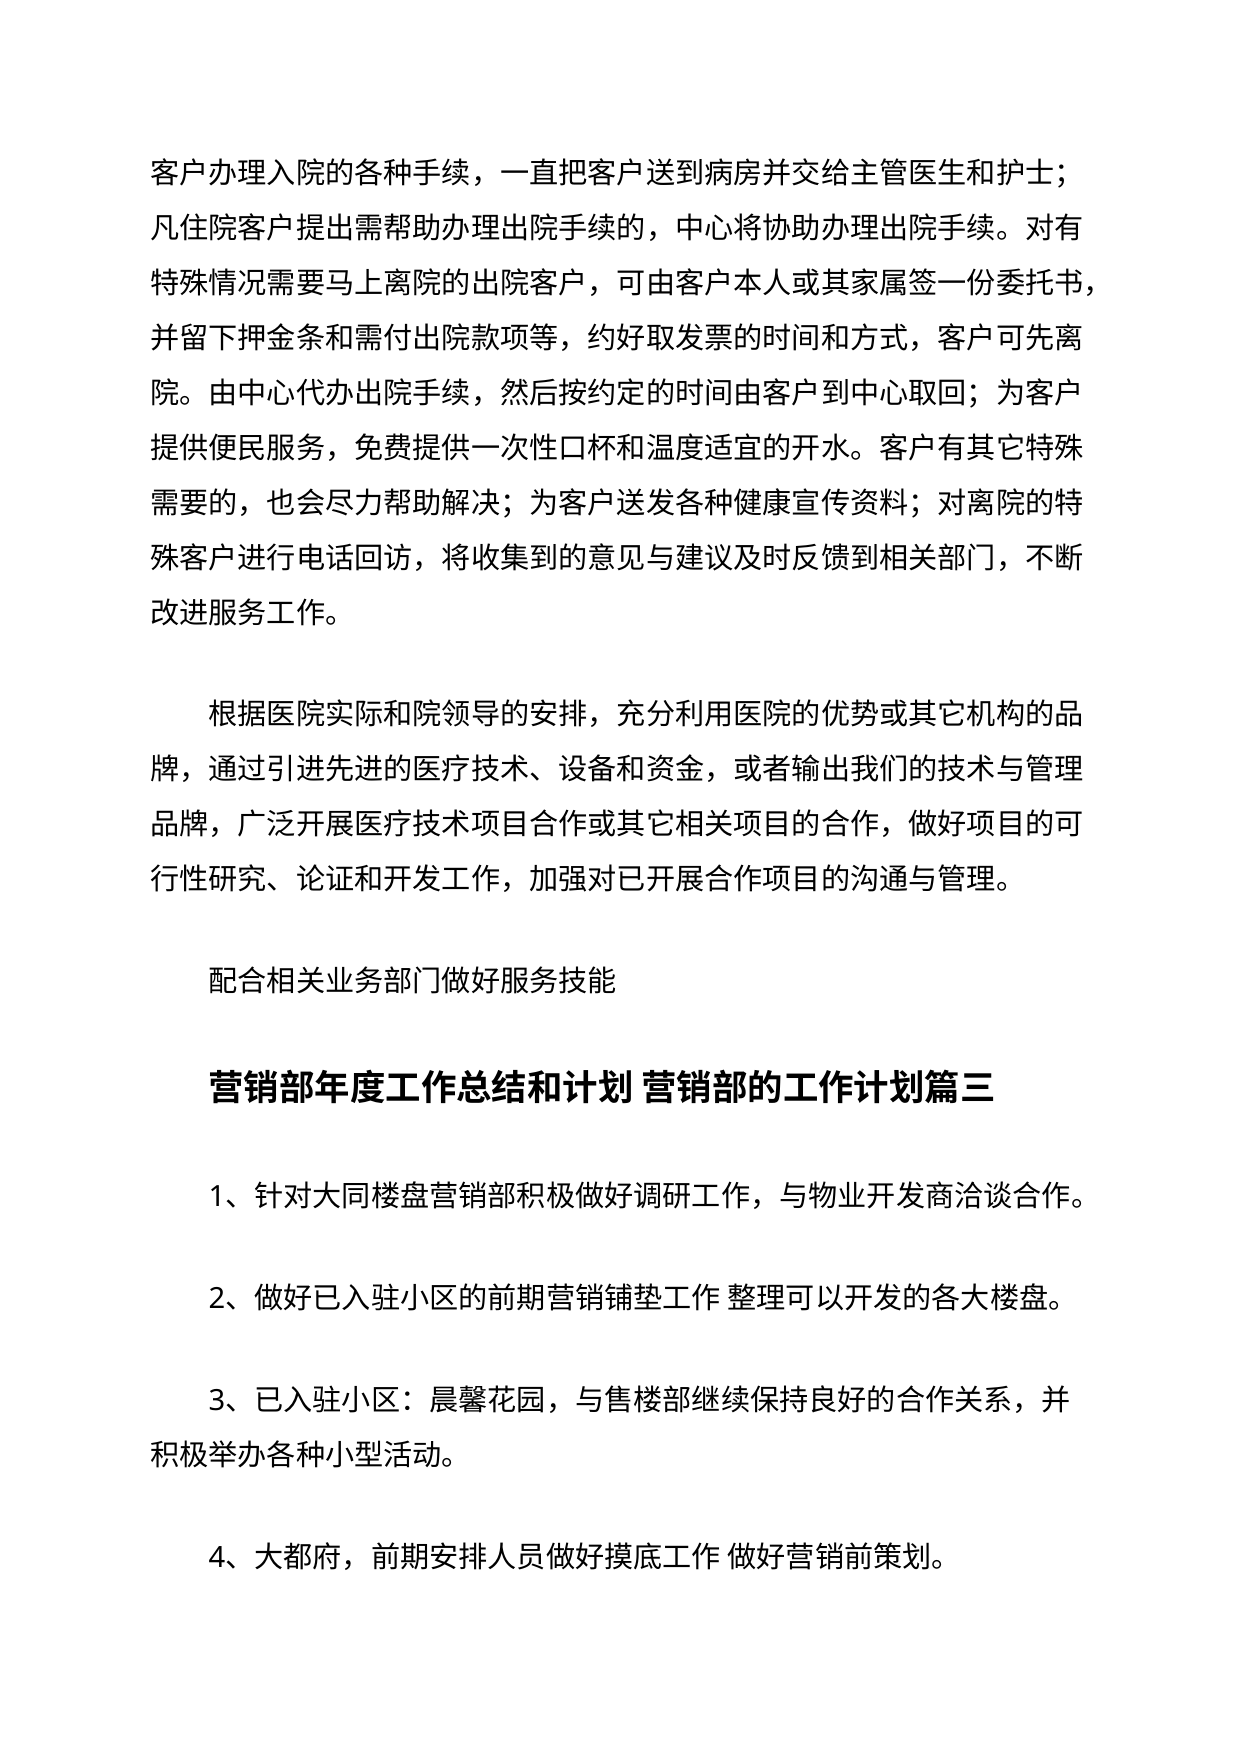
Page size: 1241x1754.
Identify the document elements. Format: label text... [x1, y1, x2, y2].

text 配合相关业务部门做好服务技能 [150, 957, 1090, 1000]
text 2、做好已入驻小区的前期营销铺垫工作 整理可以开发的各大楼盘。 [150, 1274, 1090, 1317]
text 3、已入驻小区：晨馨花园，与售楼部继续保持良好的合作关系，并积极举办各种小型活动。 [150, 1377, 1090, 1474]
text 根据医院实际和院领导的安排，充分利用医院的优势或其它机构的品牌，通过引进先进的医疗技术、设备和资金，或者输出我们的技术与管理品牌，广泛开展医疗技术项目合作或其它相关项目的合作，做好项目的可行性研究、论证和开发工作，加强对已开展合作项目的沟通与管理。 [150, 691, 1090, 898]
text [150, 150, 1090, 631]
text 1、针对大同楼盘营销部积极做好调研工作，与物业开发商洽谈合作。 [150, 1173, 1090, 1215]
text 4、大都府，前期安排人员做好摸底工作 做好营销前策划。 [150, 1533, 1090, 1576]
text 营销部年度工作总结和计划 营销部的工作计划篇三 [150, 1059, 1090, 1110]
